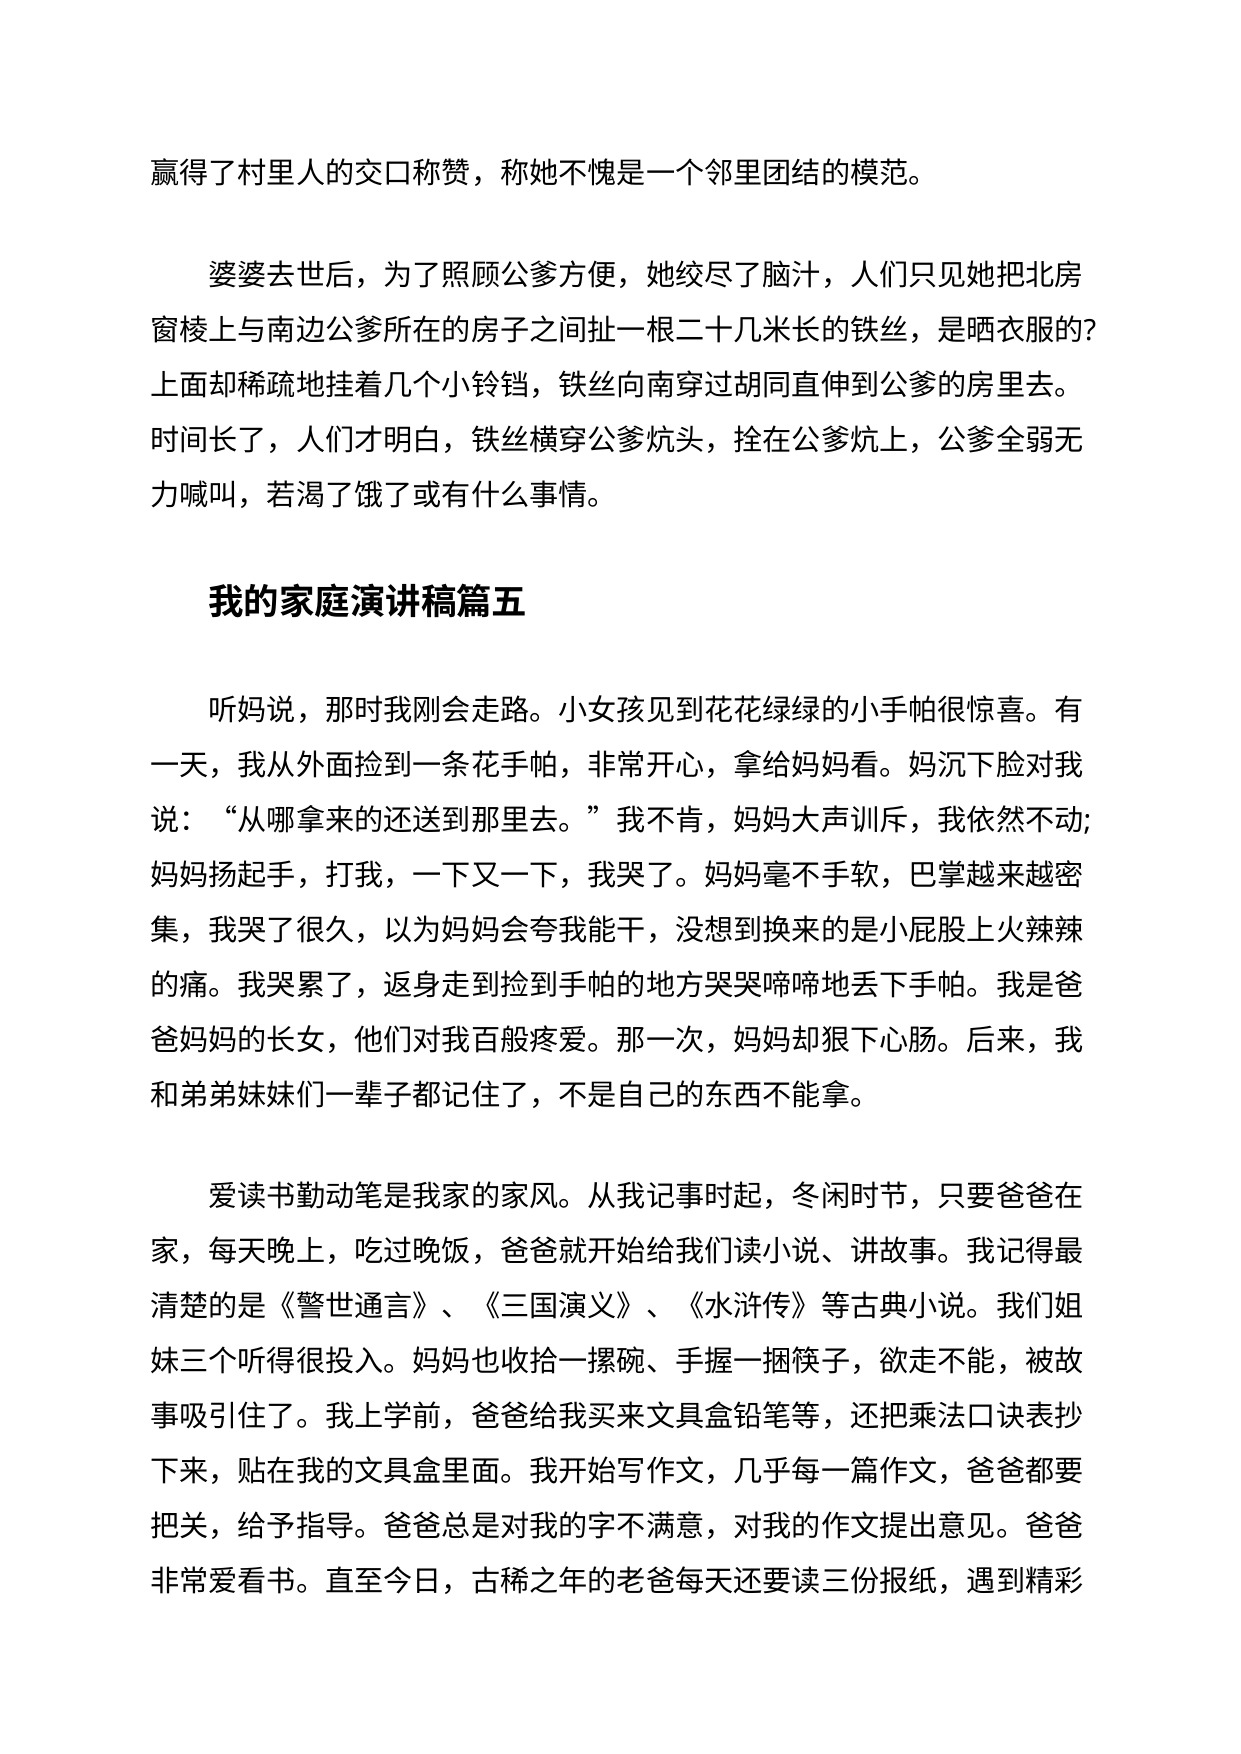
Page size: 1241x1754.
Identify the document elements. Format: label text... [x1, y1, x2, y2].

text 婆婆去世后，为了照顾公爹方便，她绞尽了脑汁，人们只见她把北房窗棱上与南边公爹所在的房子之间扯一根二十几米长的铁丝，是晒衣服的?上面却稀疏地挂着几个小铃铛，铁丝向南穿过胡同直伸到公爹的房里去。时间长了，人们才明白，铁丝横穿公爹炕头，拴在公爹炕上，公爹全弱无力喊叫，若渴了饿了或有什么事情。 [150, 252, 1090, 514]
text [150, 1173, 1090, 1599]
text 听妈说，那时我刚会走路。小女孩见到花花绿绿的小手帕很惊喜。有一天，我从外面捡到一条花手帕，非常开心，拿给妈妈看。妈沉下脸对我说：“从哪拿来的还送到那里去。”我不肯，妈妈大声训斥，我依然不动;妈妈扬起手，打我，一下又一下，我哭了。妈妈毫不手软，巴掌越来越密集，我哭了很久，以为妈妈会夸我能干，没想到换来的是小屁股上火辣辣的痛。我哭累了，返身走到捡到手帕的地方哭哭啼啼地丢下手帕。我是爸爸妈妈的长女，他们对我百般疼爱。那一次，妈妈却狠下心肠。后来，我和弟弟妹妹们一辈子都记住了，不是自己的东西不能拿。 [150, 687, 1090, 1113]
text 我的家庭演讲稿篇五 [150, 573, 1090, 624]
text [150, 150, 1090, 192]
